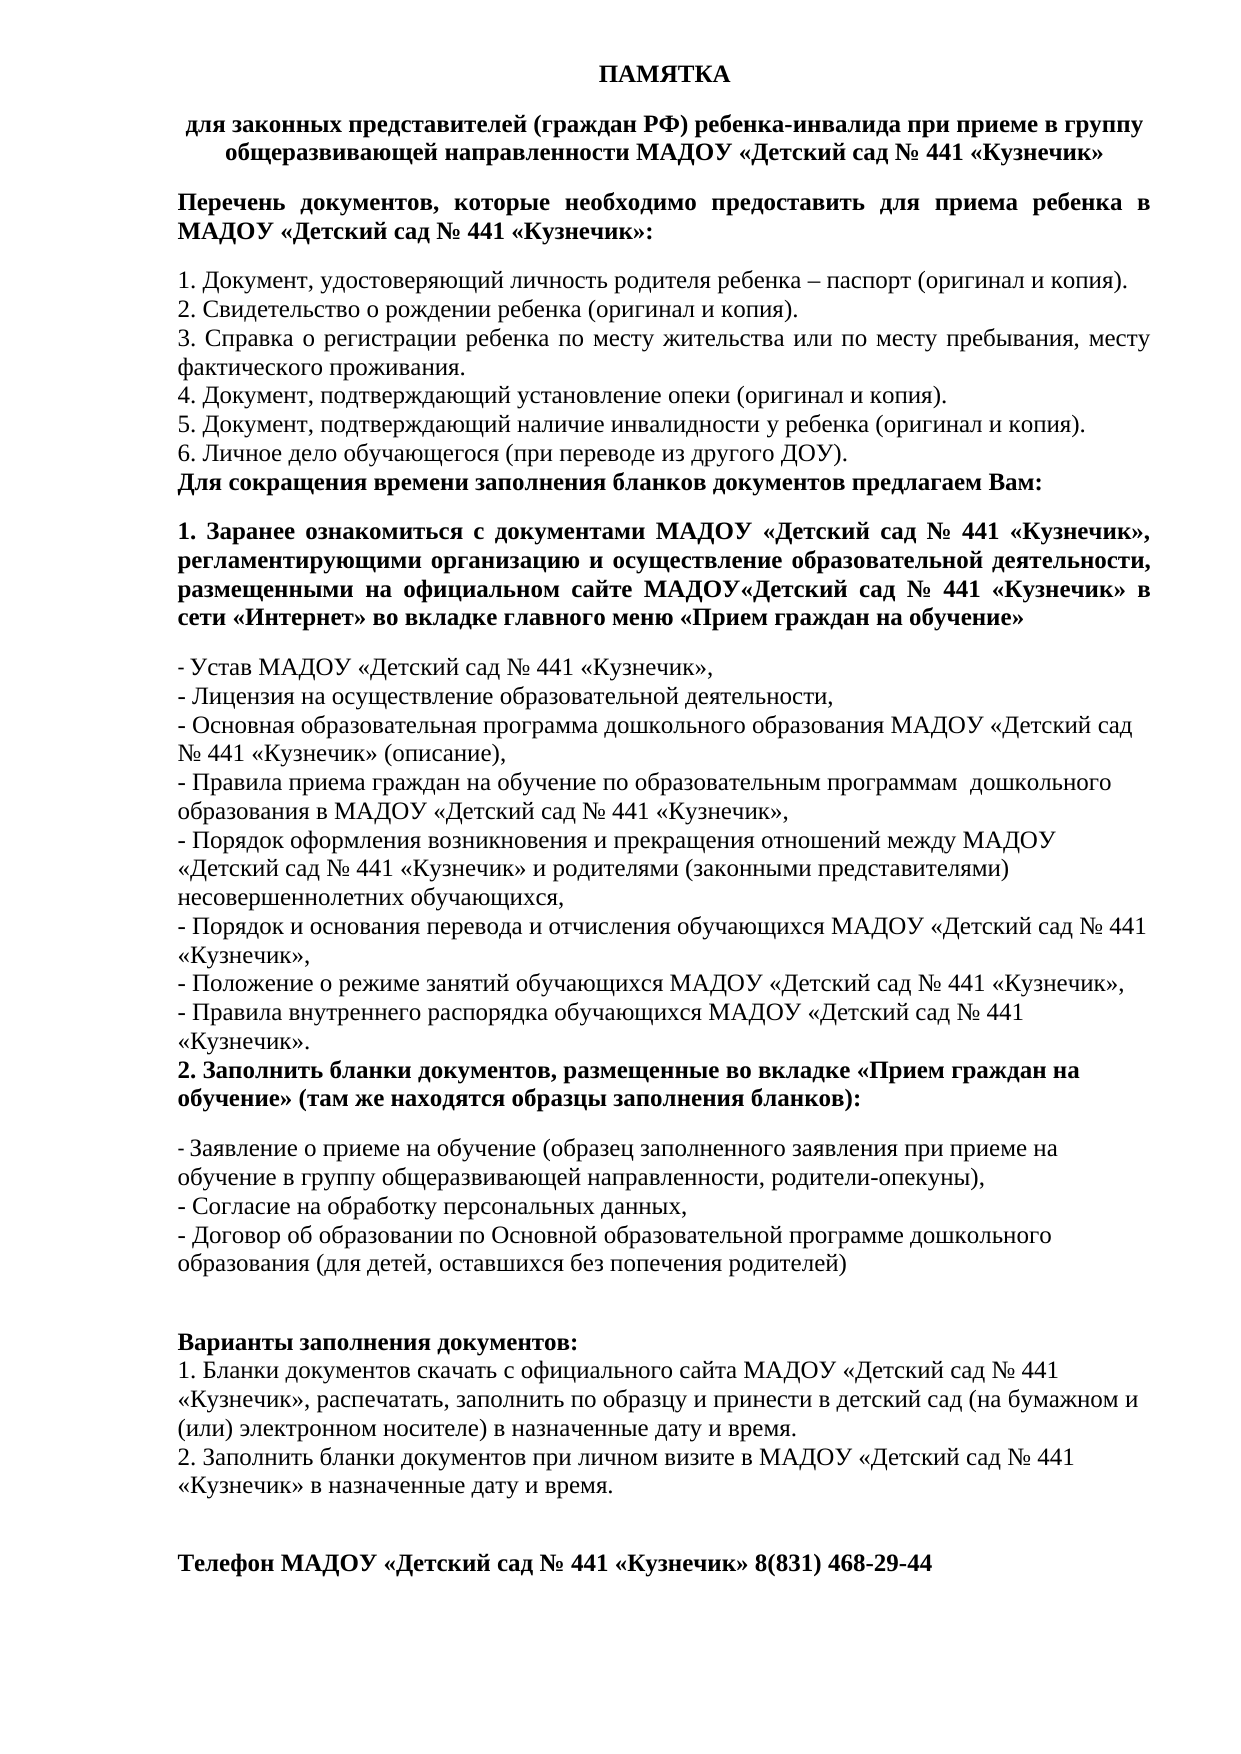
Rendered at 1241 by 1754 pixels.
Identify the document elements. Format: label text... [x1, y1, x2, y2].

text ПАМЯТКА [177, 59, 1152, 88]
text 6. Личное дело обучающегося (при переводе из другого ДОУ). [177, 438, 1152, 467]
text 2. Заполнить бланки документов, размещенные во вкладке «Прием граждан на обучение» (там же находятся образцы заполнения бланков): [177, 1055, 1152, 1112]
text - Порядок оформления возникновения и прекращения отношений между МАДОУ «Детский сад № 441 «Кузнечик» и родителями (законными представителями) несовершеннолетних обучающихся, [177, 825, 1152, 911]
text - Правила приема граждан на обучение по образовательным программам дошкольного образования в МАДОУ «Детский сад № 441 «Кузнечик», [177, 767, 1152, 825]
text - Правила внутреннего распорядка обучающихся МАДОУ «Детский сад № 441 «Кузнечик». [177, 997, 1152, 1055]
text для законных представителей (граждан РФ) ребенка-инвалида при приеме в группу общеразвивающей направленности МАДОУ «Детский сад № 441 «Кузнечик» [177, 109, 1152, 166]
text 5. Документ, подтверждающий наличие инвалидности у ребенка (оригинал и копия). [177, 409, 1152, 438]
text - Лицензия на осуществление образовательной деятельности, [177, 681, 1152, 710]
text - Устав МАДОУ «Детский сад № 441 «Кузнечик», [177, 652, 1152, 681]
text Телефон МАДОУ «Детский сад № 441 «Кузнечик» 8(831) 468-29-44 [177, 1548, 1152, 1577]
text - Договор об образовании по Основной образовательной программе дошкольного образования (для детей, оставшихся без попечения родителей) [177, 1220, 1152, 1277]
text 1. Заранее ознакомиться с документами МАДОУ «Детский сад № 441 «Кузнечик», регламентирующими организацию и осуществление образовательной деятельности, размещенными на официальном сайте МАДОУ«Детский сад № 441 «Кузнечик» в сети «Интернет» во вкладке главного меню «Прием граждан на обучение» [177, 516, 1152, 631]
text - Заявление о приеме на обучение (образец заполненного заявления при приеме на обучение в группу общеразвивающей направленности, родители-опекуны), [177, 1133, 1152, 1191]
text 1. Документ, удостоверяющий личность родителя ребенка – паспорт (оригинал и копия). [177, 265, 1152, 294]
text Варианты заполнения документов: 1. Бланки документов скачать с официального сайта МАДОУ «Детский сад № 441 «Кузнечик», распечатать, заполнить по образцу и принести в детский сад (на бумажном и (или) электронном носителе) в назначенные дату и время. 2. Заполнить бланки документов при личном визите в МАДОУ «Детский сад № 441 «Кузнечик» в назначенные дату и время. [177, 1327, 1152, 1527]
text 2. Свидетельство о рождении ребенка (оригинал и копия). [177, 294, 1152, 323]
text 3. Справка о регистрации ребенка по месту жительства или по месту пребывания, месту фактического проживания. [177, 323, 1152, 380]
text - Согласие на обработку персональных данных, [177, 1191, 1152, 1220]
text - Основная образовательная программа дошкольного образования МАДОУ «Детский сад № 441 «Кузнечик» (описание), [177, 710, 1152, 767]
text Перечень документов, которые необходимо предоставить для приема ребенка в МАДОУ «Детский сад № 441 «Кузнечик»: [177, 187, 1152, 244]
text Для сокращения времени заполнения бланков документов предлагаем Вам: [177, 467, 1152, 495]
text 4. Документ, подтверждающий установление опеки (оригинал и копия). [177, 380, 1152, 409]
text - Порядок и основания перевода и отчисления обучающихся МАДОУ «Детский сад № 441 «Кузнечик», [177, 911, 1152, 968]
text - Положение о режиме занятий обучающихся МАДОУ «Детский сад № 441 «Кузнечик», [177, 968, 1152, 997]
